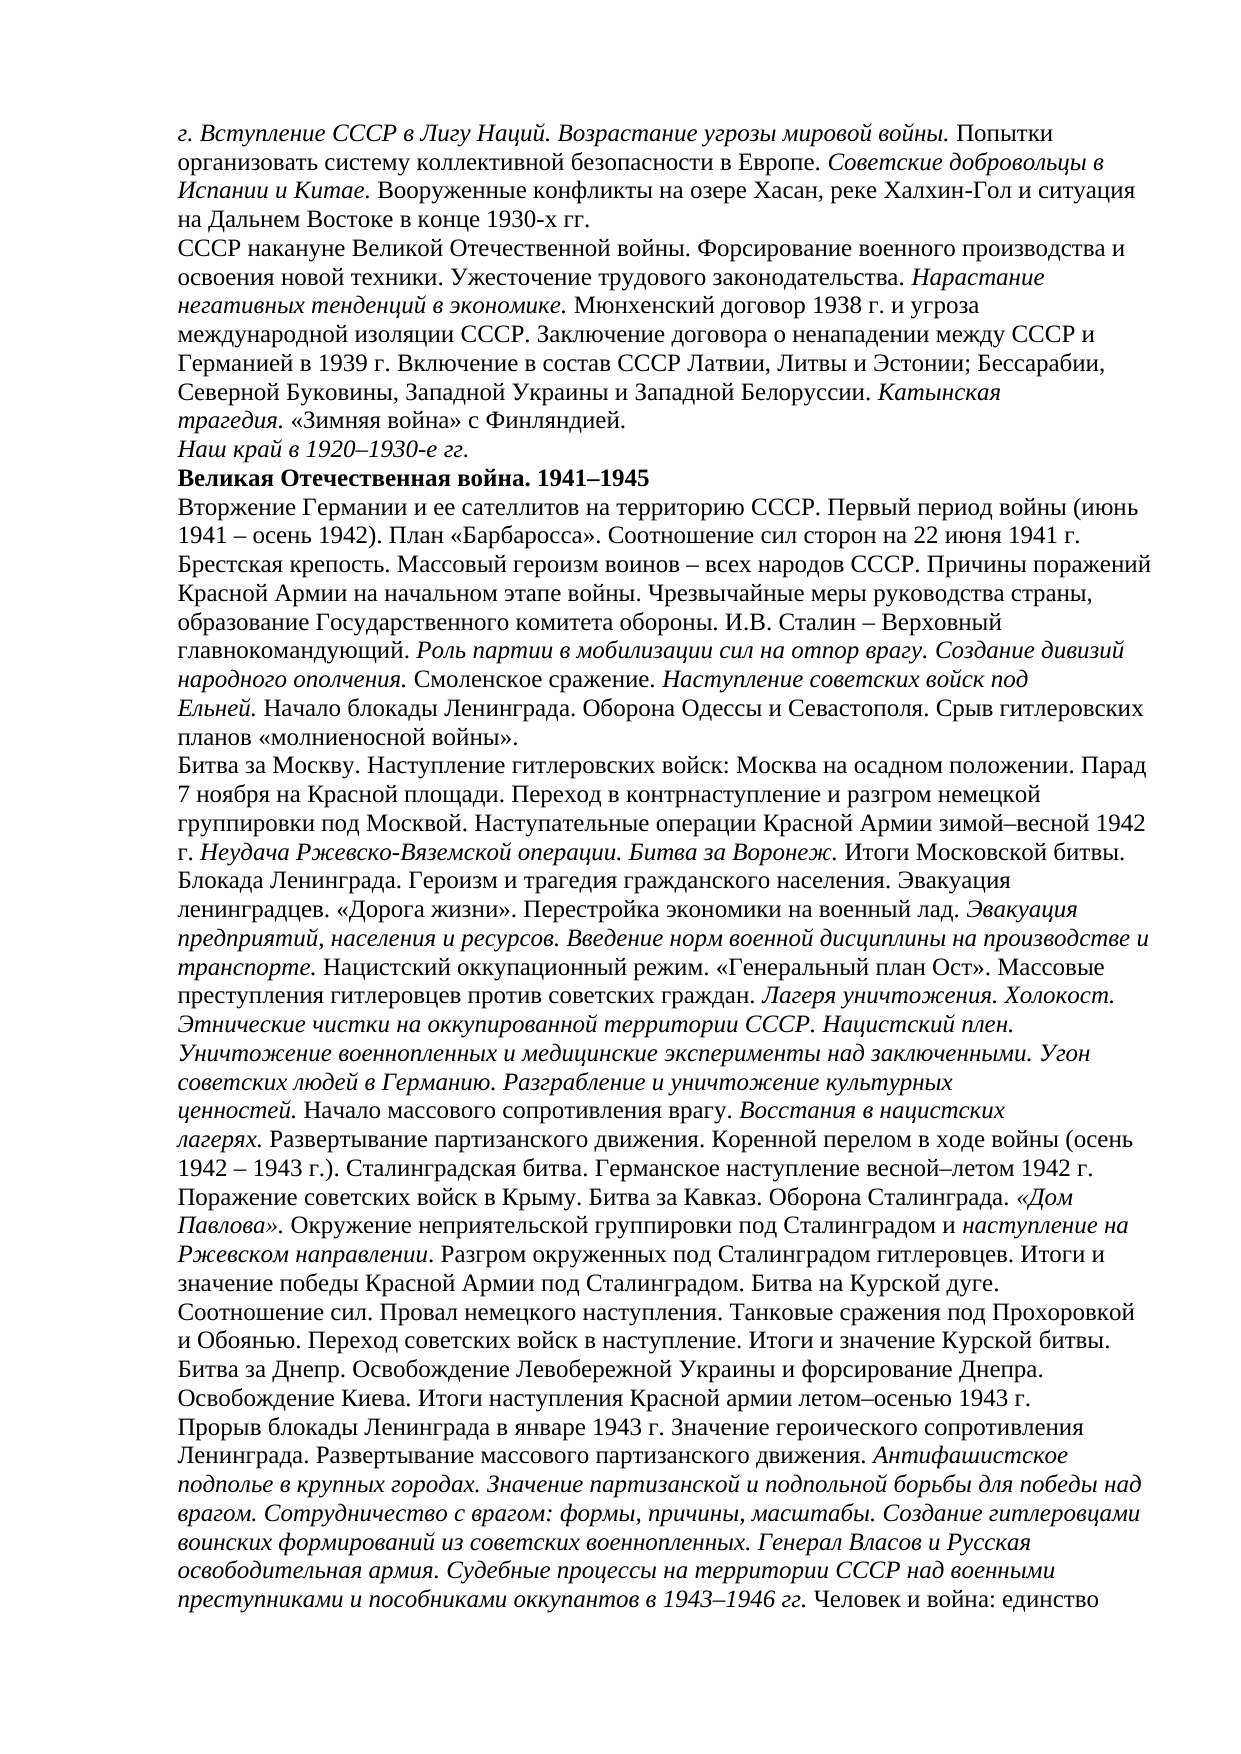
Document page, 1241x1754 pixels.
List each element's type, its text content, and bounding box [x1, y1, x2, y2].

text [177, 1412, 1152, 1613]
text СССР накануне Великой Отечественной войны. Форсирование военного производства и освоения новой техники. Ужесточение трудового законодательства. Нарастание негативных тенденций в экономике. Мюнхенский договор 1938 г. и угроза международной изоляции СССР. Заключение договора о ненападении между СССР и Германией в 1939 г. Включение в состав СССР Латвии, Литвы и Эстонии; Бессарабии, Северной Буковины, Западной Украины и Западной Белоруссии. Катынская трагедия. «Зимняя война» с Финляндией. [177, 233, 1152, 434]
text Битва за Москву. Наступление гитлеровских войск: Москва на осадном положении. Парад 7 ноября на Красной площади. Переход в контрнаступление и разгром немецкой группировки под Москвой. Наступательные операции Красной Армии зимой–весной 1942 г. Неудача Ржевско-Вяземской операции. Битва за Воронеж. Итоги Московской битвы. Блокада Ленинграда. Героизм и трагедия гражданского населения. Эвакуация ленинградцев. «Дорога жизни». Перестройка экономики на военный лад. Эвакуация предприятий, населения и ресурсов. Введение норм военной дисциплины на производстве и транспорте. Нацистский оккупационный режим. «Генеральный план Ост». Массовые преступления гитлеровцев против советских граждан. Лагеря уничтожения. Холокост. Этнические чистки на оккупированной территории СССР. Нацистский плен. Уничтожение военнопленных и медицинские эксперименты над заключенными. Угон советских людей в Германию. Разграбление и уничтожение культурных ценностей. Начало массового сопротивления врагу. Восстания в нацистских лагерях. Развертывание партизанского движения. Коренной перелом в ходе войны (осень 1942 – 1943 г.). Сталинградская битва. Германское наступление весной–летом 1942 г. Поражение советских войск в Крыму. Битва за Кавказ. Оборона Сталинграда. «Дом Павлова». Окружение неприятельской группировки под Сталинградом и наступление на Ржевском направлении. Разгром окруженных под Сталинградом гитлеровцев. Итоги и значение победы Красной Армии под Сталинградом. Битва на Курской дуге. Соотношение сил. Провал немецкого наступления. Танковые сражения под Прохоровкой и Обоянью. Переход советских войск в наступление. Итоги и значение Курской битвы. Битва за Днепр. Освобождение Левобережной Украины и форсирование Днепра. Освобождение Киева. Итоги наступления Красной армии летом–осенью 1943 г. [177, 751, 1152, 1412]
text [177, 118, 1152, 233]
text Наш край в 1920–1930-е гг. [177, 434, 1152, 463]
text Великая Отечественная война. 1941–1945 [177, 463, 1152, 492]
text Вторжение Германии и ее сателлитов на территорию СССР. Первый период войны (июнь 1941 – осень 1942). План «Барбаросса». Соотношение сил сторон на 22 июня 1941 г. Брестская крепость. Массовый героизм воинов – всех народов СССР. Причины поражений Красной Армии на начальном этапе войны. Чрезвычайные меры руководства страны, образование Государственного комитета обороны. И.В. Сталин – Верховный главнокомандующий. Роль партии в мобилизации сил на отпор врагу. Создание дивизий народного ополчения. Смоленское сражение. Наступление советских войск под Ельней. Начало блокады Ленинграда. Оборона Одессы и Севастополя. Срыв гитлеровских планов «молниеносной войны». [177, 492, 1152, 751]
